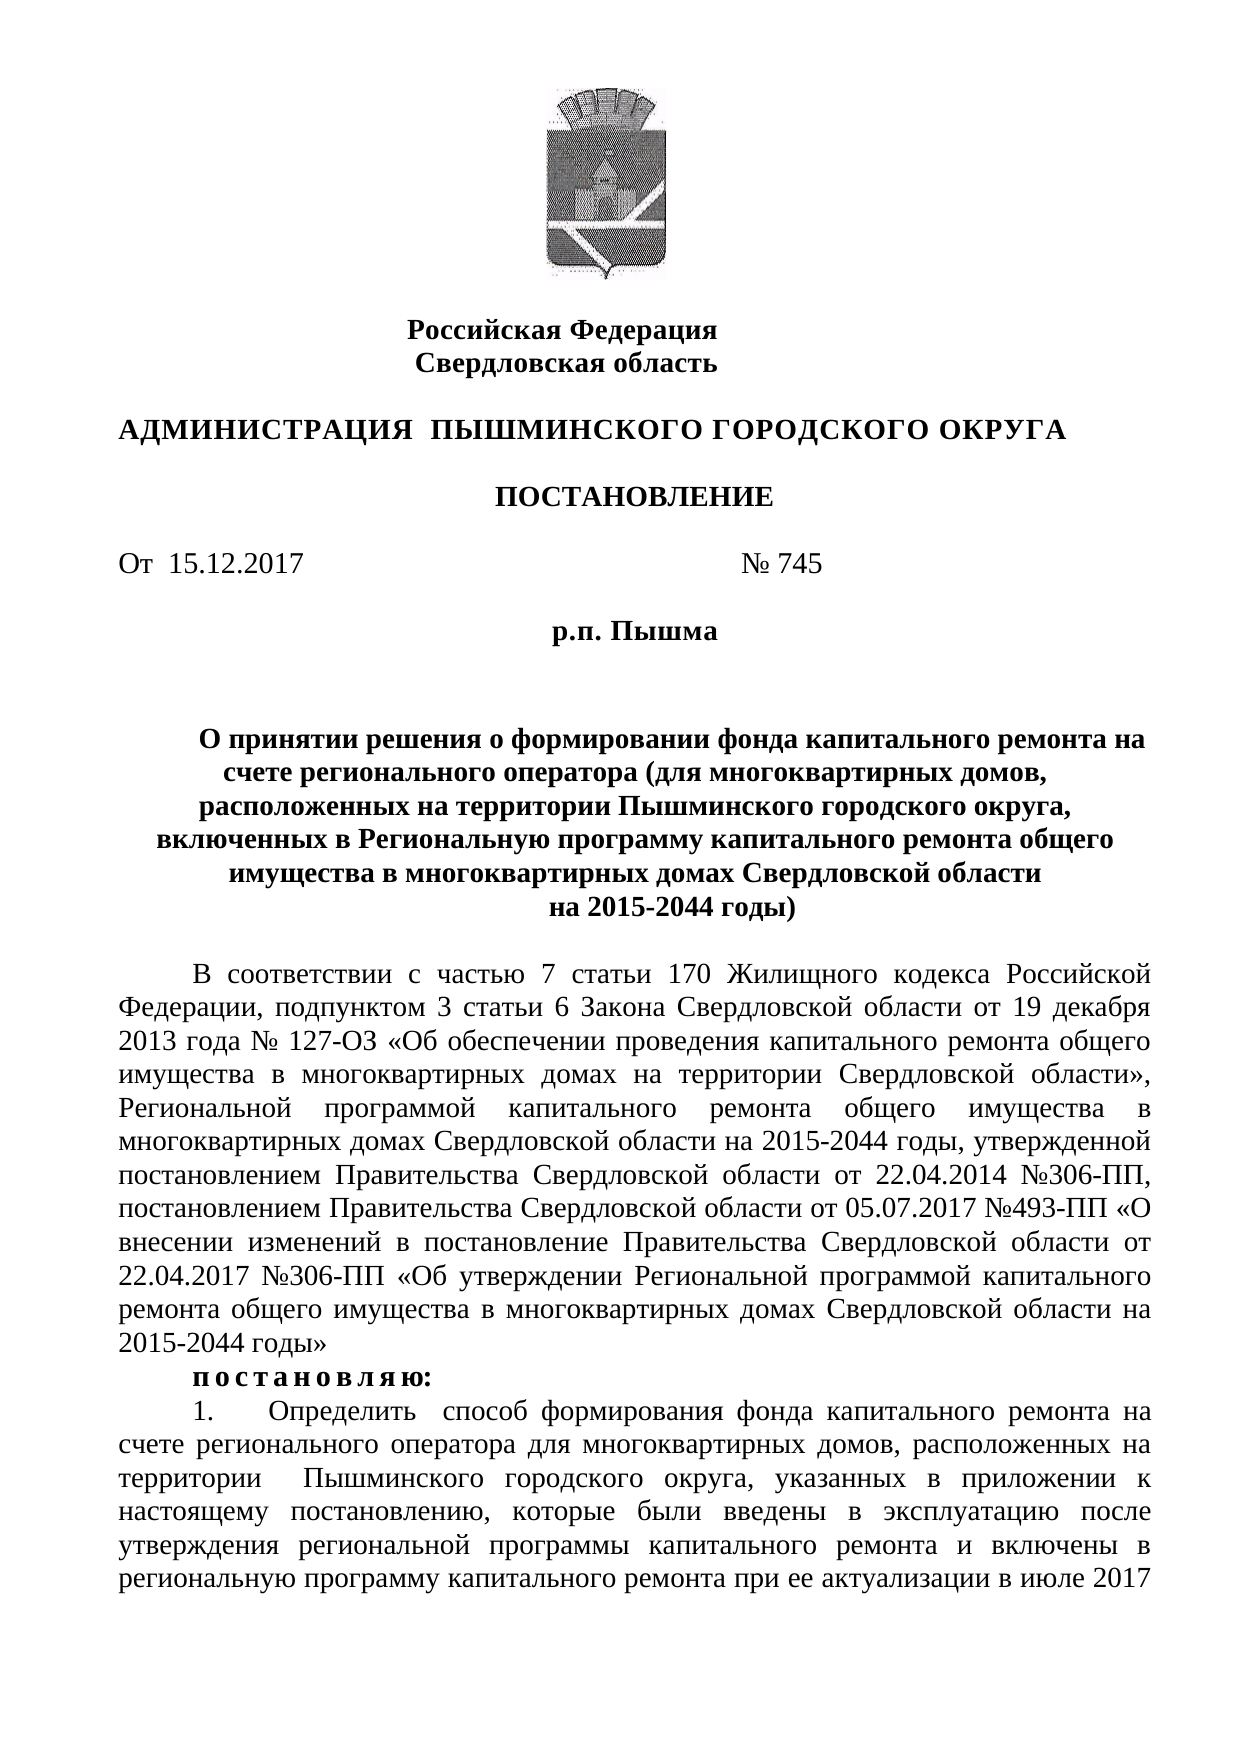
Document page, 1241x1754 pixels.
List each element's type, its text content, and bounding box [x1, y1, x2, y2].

text р.п. Пышма [118, 587, 1152, 654]
text От 15.12.2017 № 745 [118, 520, 1152, 587]
text Российская Федерация [118, 313, 834, 346]
text п о с т а н о в л я ю: [118, 1358, 1152, 1393]
text Свердловская область [118, 346, 834, 379]
text на 2015-2044 годы) [118, 889, 1152, 922]
text О принятии решения о формировании фонда капитального ремонта на счете регионального оператора (для многоквартирных домов, расположенных на территории Пышминского городского округа, включенных в Региональную программу капитального ремонта общего имущества в многоквартирных домах Свердловской области [118, 721, 1152, 889]
text АДМИНИСТРАЦИЯ ПЫШМИНСКОГО ГОРОДСКОГО ОКРУГА [118, 386, 1152, 453]
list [118, 1393, 1152, 1594]
text В соответствии с частью 7 статьи 170 Жилищного кодекса Российской Федерации, подпунктом 3 статьи 6 Закона Свердловской области от 19 декабря 2013 года № 127-ОЗ «Об обеспечении проведения капитального ремонта общего имущества в многоквартирных домах на территории Свердловской области», Региональной программой капитального ремонта общего имущества в многоквартирных домах Свердловской области на 2015-2044 годы, утвержденной постановлением Правительства Свердловской области от 22.04.2014 №306-ПП, постановлением Правительства Свердловской области от 05.07.2017 №493-ПП «О внесении изменений в постановление Правительства Свердловской области от 22.04.2017 №306-ПП «Об утверждении Региональной программой капитального ремонта общего имущества в многоквартирных домах Свердловской области на 2015-2044 годы» [118, 956, 1152, 1358]
text ПОСТАНОВЛЕНИЕ [118, 453, 1151, 520]
picture [546, 88, 667, 280]
